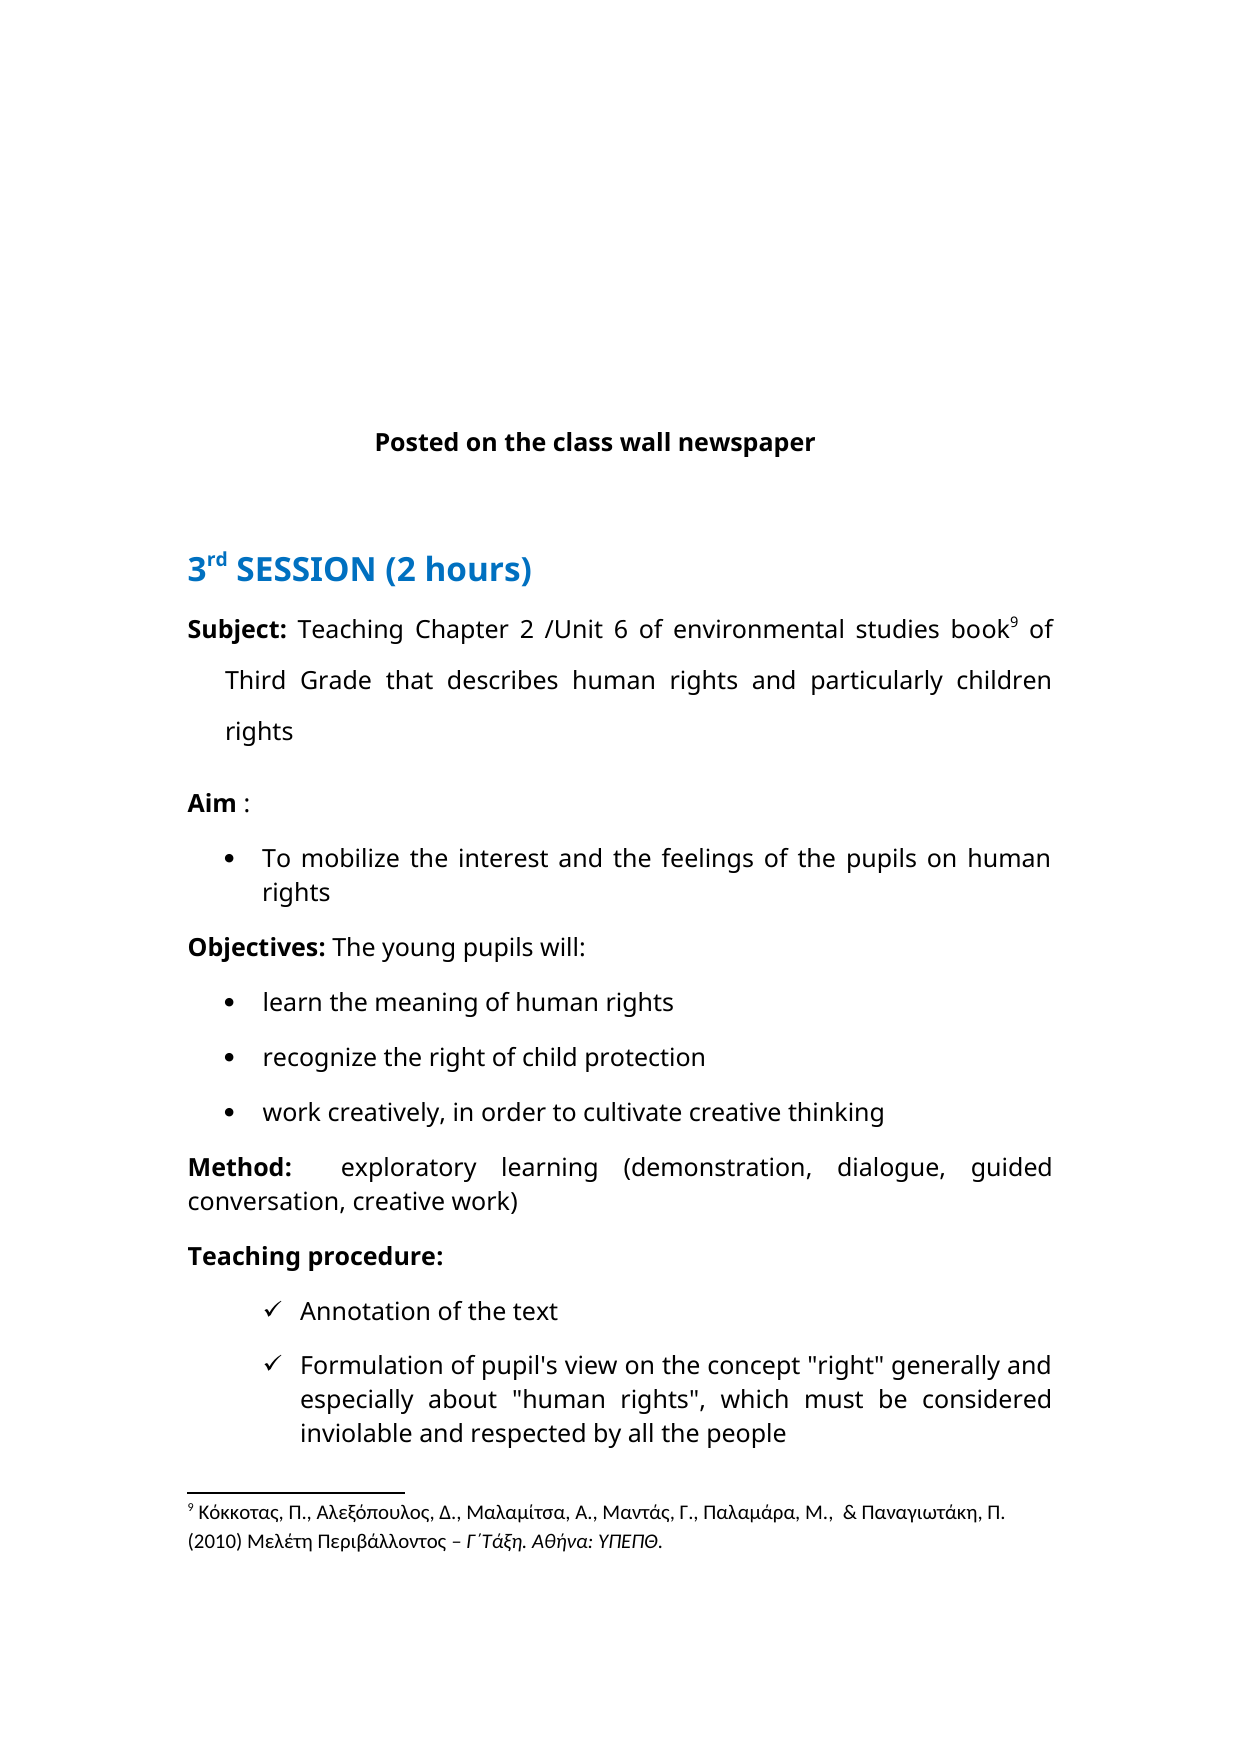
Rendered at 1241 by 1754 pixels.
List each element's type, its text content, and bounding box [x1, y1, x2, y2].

list Formulation of pupil's view on the concept "right" generally and especially about "human rights", which must be considered inviolable and respected by all the people [262, 1348, 1053, 1450]
text Subject: Teaching Chapter 2 /Unit 6 of environmental studies book of Third Grade that describes human rights and particularly children rights [187, 612, 1053, 748]
text Aim : [187, 786, 1053, 820]
text 3rd SESSION (2 hours) [187, 546, 1053, 591]
list learn the meaning of human rights [225, 984, 1053, 1019]
text Teaching procedure: [187, 1238, 1053, 1272]
text Method: exploratory learning (demonstration, dialogue, guided conversation, creative work) [187, 1149, 1053, 1217]
list Annotation of the text [262, 1293, 1053, 1327]
text Posted on the class wall newspaper [225, 424, 1053, 458]
list recognize the right of child protection [225, 1039, 1053, 1073]
text Objectives: The young pupils will: [187, 930, 1053, 964]
list To mobilize the interest and the feelings of the pupils on human rights [225, 841, 1053, 909]
list work creatively, in order to cultivate creative thinking [225, 1094, 1053, 1128]
